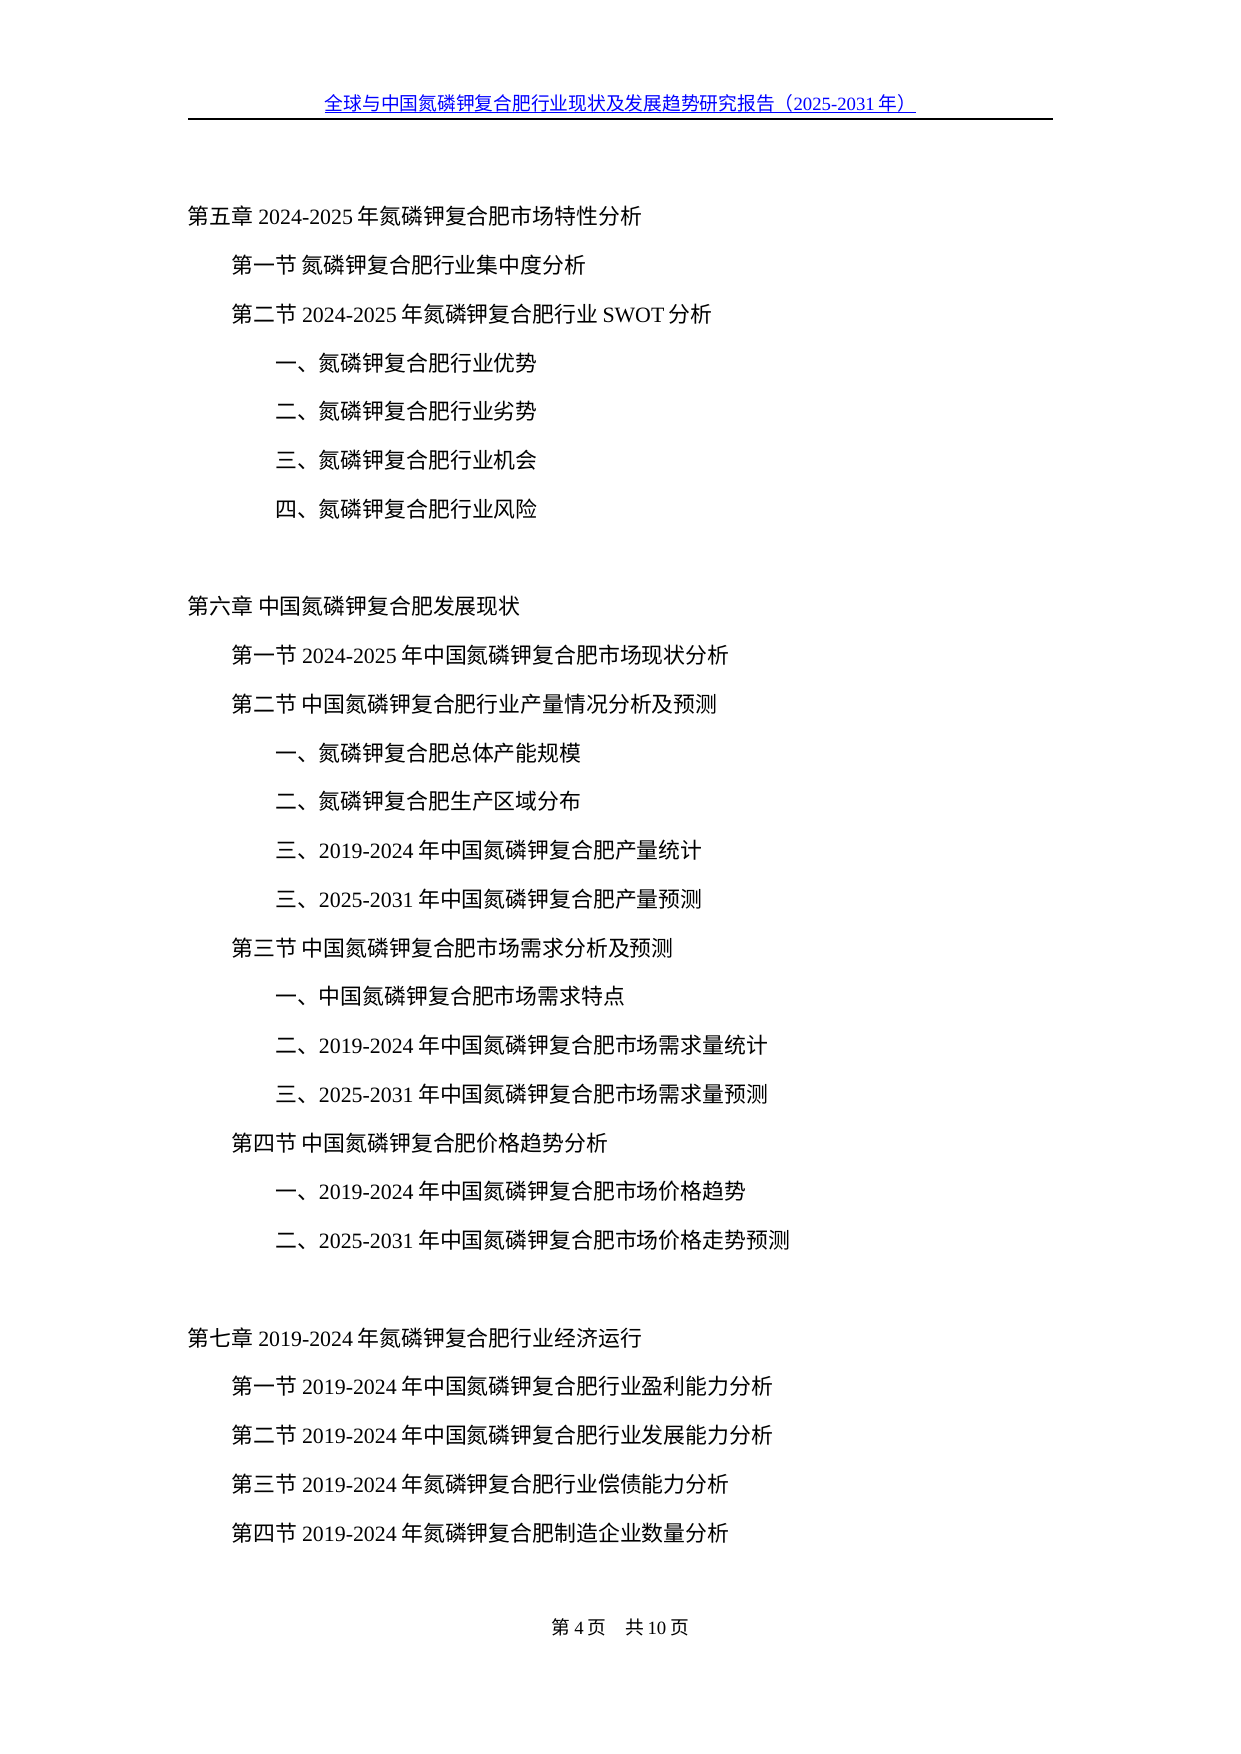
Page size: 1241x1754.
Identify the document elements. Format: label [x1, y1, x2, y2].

text [187, 150, 1053, 1548]
